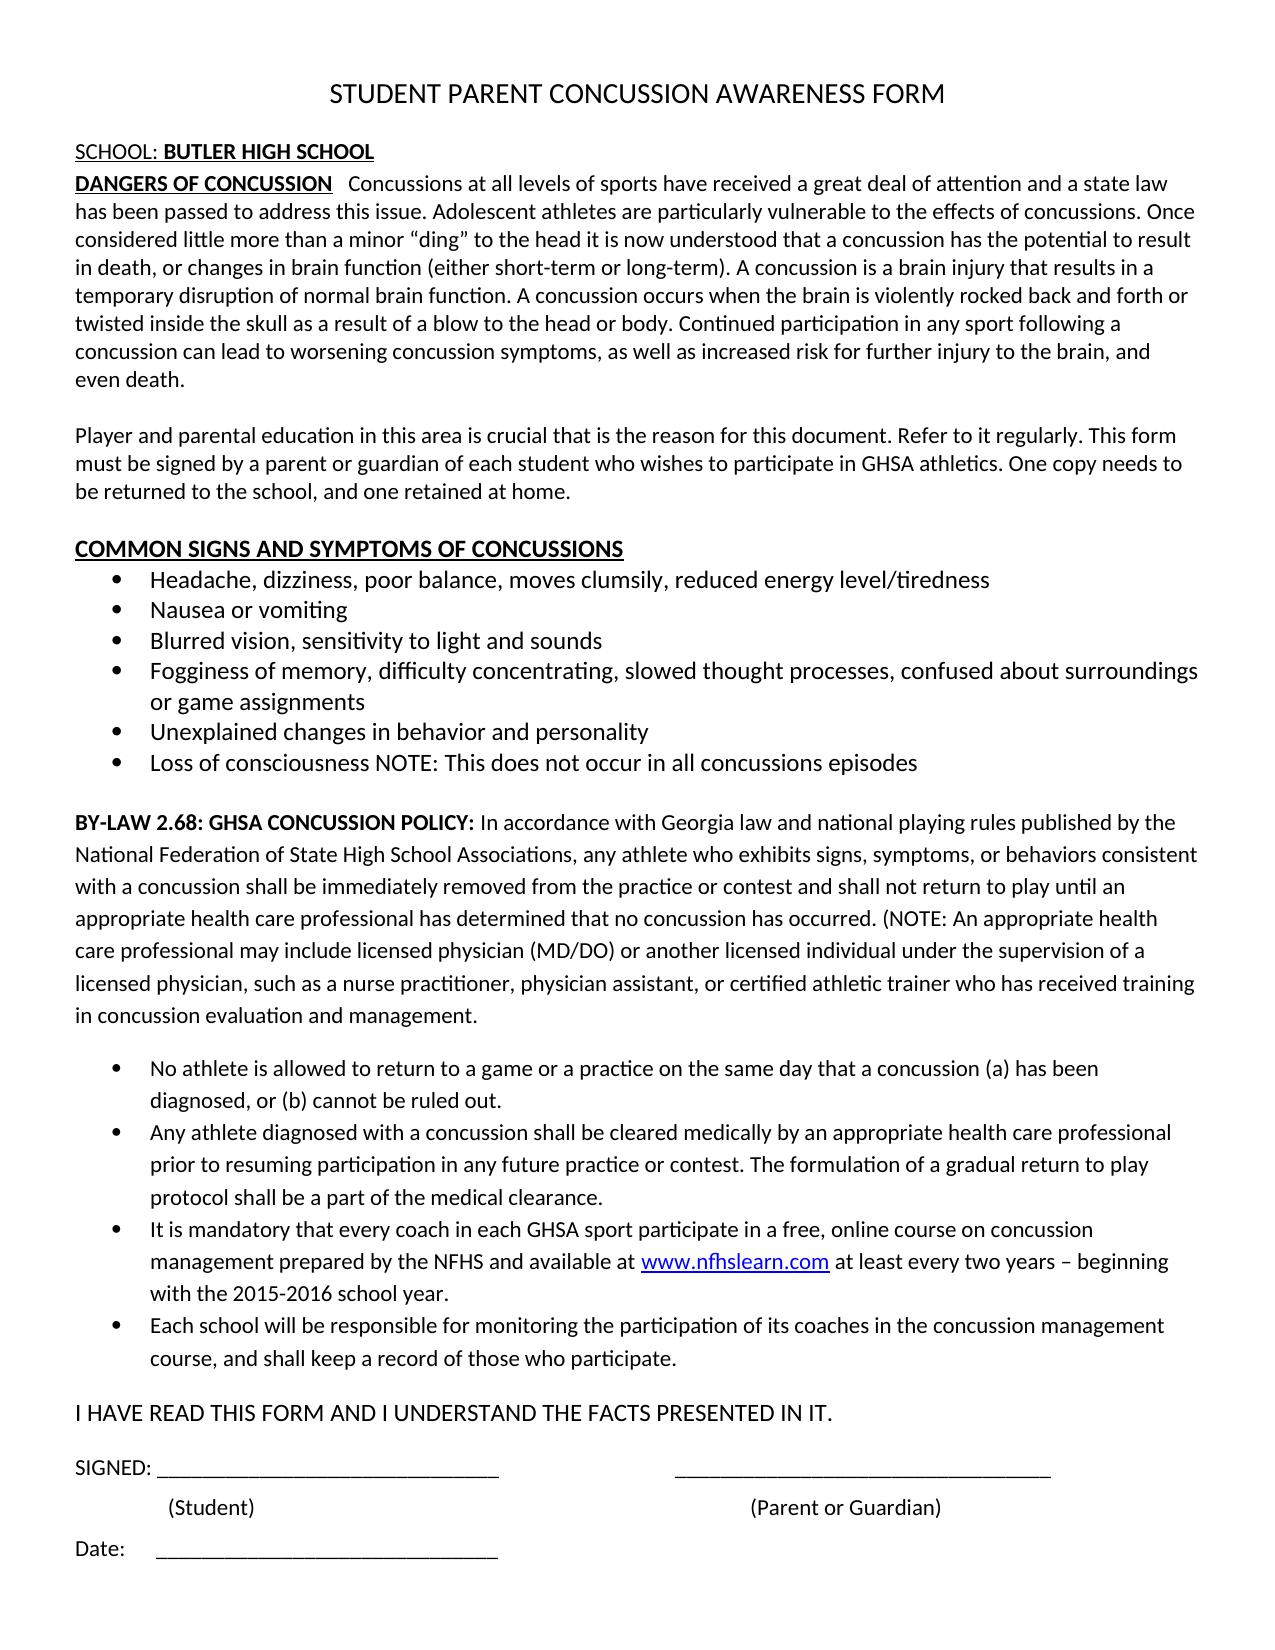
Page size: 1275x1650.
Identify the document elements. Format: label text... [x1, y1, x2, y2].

list Any athlete diagnosed with a concussion shall be cleared medically by an appropriate health care professional prior to resuming participation in any future practice or contest. The formulation of a gradual return to play protocol shall be a part of the medical clearance. [112, 1118, 1200, 1211]
list Unexplained changes in behavior and personality [112, 716, 1200, 747]
text Date: ______________________________ [75, 1534, 1200, 1562]
text BY-LAW 2.68: GhSA CONCUSSION POLICY: In accordance with Georgia law and national playing rules published by the National Federation of State High School Associations, any athlete who exhibits signs, symptoms, or behaviors consistent with a concussion shall be immediately removed from the practice or contest and shall not return to play until an appropriate health care professional has determined that no concussion has occurred. (NOTE: An appropriate health care professional may include licensed physician (MD/DO) or another licensed individual under the supervision of a licensed physician, such as a nurse practitioner, physician assistant, or certified athletic trainer who has received training in concussion evaluation and management. [75, 808, 1200, 1029]
list It is mandatory that every coach in each GHSA sport participate in a free, online course on concussion management prepared by the NFHS and available at www.nfhslearn.com at least every two years – beginning with the 2015-2016 school year. [112, 1215, 1200, 1307]
text I HAVE READ THIS FORM AND I UNDERSTAND THE FACTS PRESENTED IN IT. [75, 1397, 1200, 1427]
list Nausea or vomiting [112, 594, 1200, 625]
list Loss of consciousness NOTE: This does not occur in all concussions episodes [112, 747, 1200, 777]
list No athlete is allowed to return to a game or a practice on the same day that a concussion (a) has been diagnosed, or (b) cannot be ruled out. [112, 1054, 1200, 1114]
text STUDENT Parent Concussion Awareness Form [75, 75, 1200, 111]
text SIGNED: ______________________________ _________________________________ [75, 1453, 1200, 1481]
text COMMON SIGNS AND SYMPTOMS OF CONCUSSIONS [75, 533, 1200, 564]
list Blurred vision, sensitivity to light and sounds [112, 625, 1200, 655]
text DANGERS OF CONCUSSION Concussions at all levels of sports have received a great deal of attention and a state law has been passed to address this issue. Adolescent athletes are particularly vulnerable to the effects of concussions. Once considered little more than a minor “ding” to the head it is now understood that a concussion has the potential to result in death, or changes in brain function (either short-term or long-term). A concussion is a brain injury that results in a temporary disruption of normal brain function. A concussion occurs when the brain is violently rocked back and forth or twisted inside the skull as a result of a blow to the head or body. Continued participation in any sport following a concussion can lead to worsening concussion symptoms, as well as increased risk for further injury to the brain, and even death. [75, 169, 1200, 393]
list Each school will be responsible for monitoring the participation of its coaches in the concussion management course, and shall keep a record of those who participate. [112, 1312, 1200, 1372]
text School: Butler High School [75, 137, 1200, 165]
text Player and parental education in this area is crucial that is the reason for this document. Refer to it regularly. This form must be signed by a parent or guardian of each student who wishes to participate in GHSA athletics. One copy needs to be returned to the school, and one retained at home. [75, 421, 1200, 505]
list Headache, dizziness, poor balance, moves clumsily, reduced energy level/tiredness [112, 564, 1200, 594]
list Fogginess of memory, difficulty concentrating, slowed thought processes, confused about surroundings or game assignments [112, 655, 1200, 716]
text (Student) (Parent or Guardian) [75, 1493, 1200, 1521]
